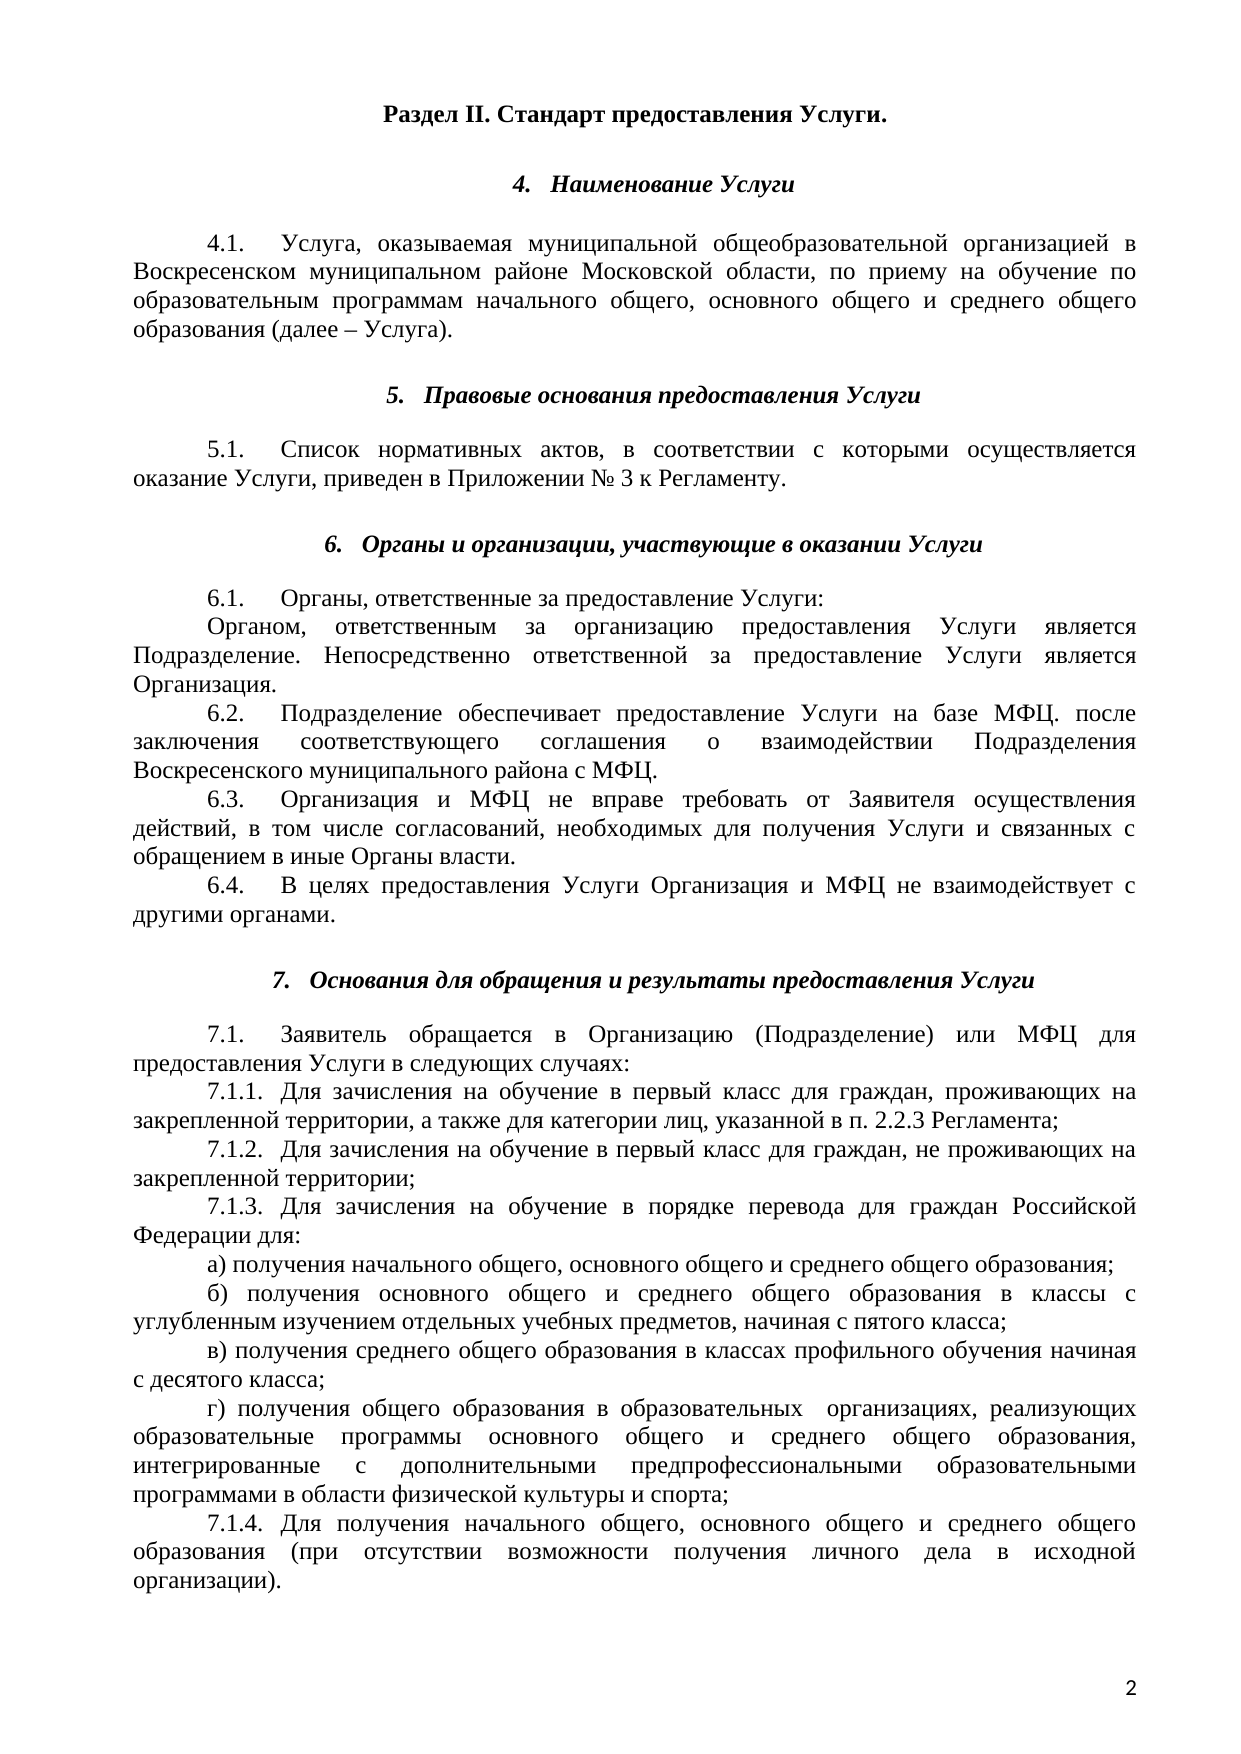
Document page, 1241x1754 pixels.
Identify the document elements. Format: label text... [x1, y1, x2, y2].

text Для получения начального общего, основного общего и среднего общего образования (при отсутствии возможности получения личного дела в исходной организации). [133, 1508, 1137, 1594]
text Органы и организации, участвующие в оказании Услуги [170, 529, 1137, 558]
text Услуга, оказываемая муниципальной общеобразовательной организацией в Воскресенском муниципальном районе Московской области, по приему на обучение по образовательным программам начального общего, основного общего и среднего общего образования (далее – Услуга). [133, 228, 1137, 343]
list г) получения общего образования в образовательных организациях, реализующих образовательные программы основного общего и среднего общего образования, интегрированные с дополнительными предпрофессиональными образовательными программами в области физической культуры и спорта; [133, 1393, 1137, 1508]
text Раздел II. Стандарт предоставления Услуги. [133, 99, 1137, 128]
list а) получения начального общего, основного общего и среднего общего образования; [133, 1249, 1137, 1278]
text Заявитель обращается в Организацию (Подразделение) или МФЦ для предоставления Услуги в следующих случаях: [133, 1019, 1137, 1076]
text Основания для обращения и результаты предоставления Услуги [170, 965, 1137, 994]
text Наименование Услуги [170, 169, 1137, 198]
text В целях предоставления Услуги Организация и МФЦ не взаимодействует с другими органами. [133, 870, 1137, 928]
text Список нормативных актов, в соответствии с которыми осуществляется оказание Услуги, приведен в Приложении № 3 к Регламенту. [133, 434, 1137, 491]
text Органом, ответственным за организацию предоставления Услуги является Подразделение. Непосредственно ответственной за предоставление Услуги является Организация. [133, 611, 1137, 698]
text Подразделение обеспечивает предоставление Услуги на базе МФЦ. после заключения соответствующего соглашения о взаимодействии Подразделения Воскресенского муниципального района с МФЦ. [133, 698, 1137, 784]
text Для зачисления на обучение в первый класс для граждан, проживающих на закрепленной территории, а также для категории лиц, указанной в п. 2.2.3 Регламента; [133, 1076, 1137, 1134]
text Органы, ответственные за предоставление Услуги: [133, 583, 1137, 611]
text Правовые основания предоставления Услуги [170, 380, 1137, 409]
text Организация и МФЦ не вправе требовать от Заявителя осуществления действий, в том числе согласований, необходимых для получения Услуги и связанных с обращением в иные Органы власти. [133, 784, 1137, 870]
text Для зачисления на обучение в порядке перевода для граждан Российской Федерации для: [133, 1191, 1137, 1249]
text Для зачисления на обучение в первый класс для граждан, не проживающих на закрепленной территории; [133, 1134, 1137, 1191]
list б) получения основного общего и среднего общего образования в классы с углубленным изучением отдельных учебных предметов, начиная с пятого класса; [133, 1278, 1137, 1335]
list в) получения среднего общего образования в классах профильного обучения начиная с десятого класса; [133, 1335, 1137, 1393]
